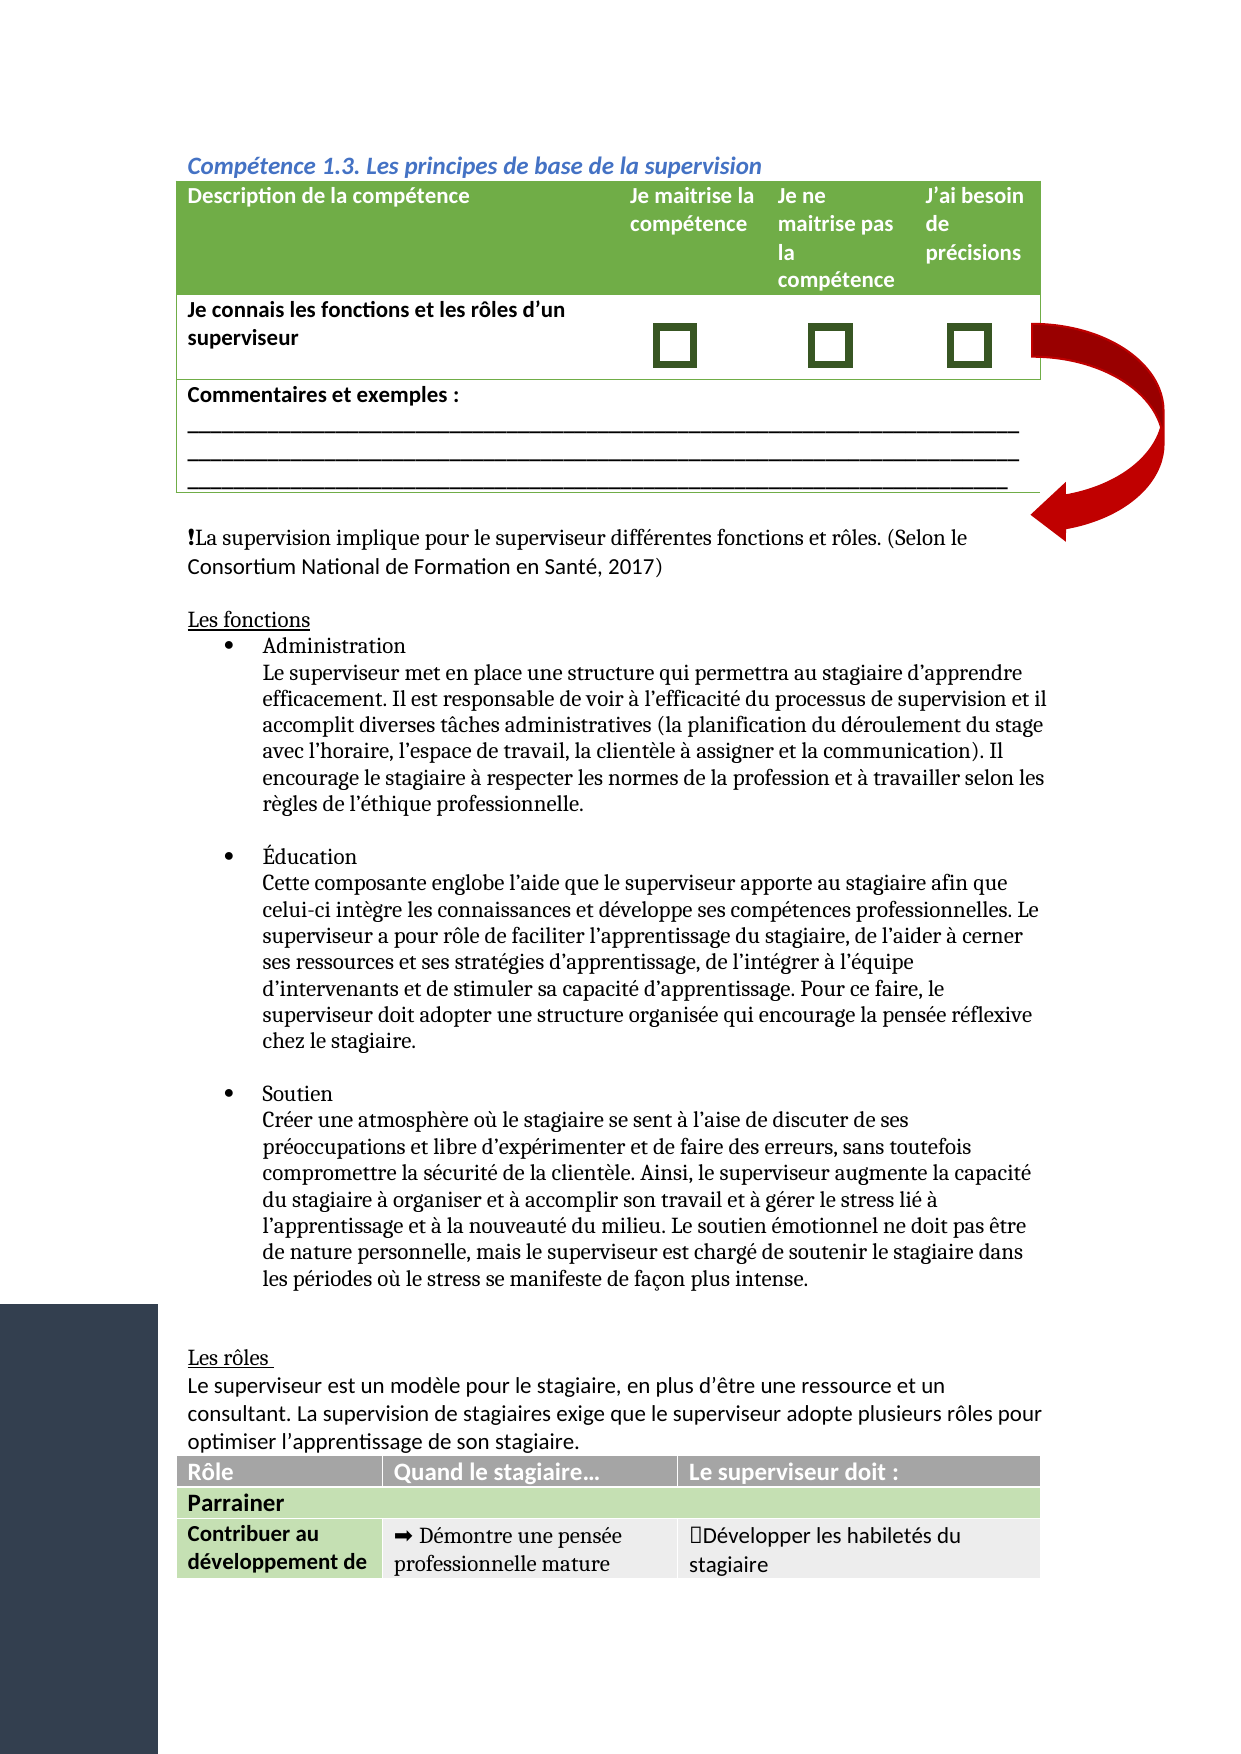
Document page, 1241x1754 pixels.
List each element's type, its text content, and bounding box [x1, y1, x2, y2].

list Soutien [225, 1081, 1053, 1107]
text ❗️La supervision implique pour le superviseur différentes fonctions et rôles. (Selon le Consortium National de Formation en Santé, 2017) [187, 521, 1053, 580]
list Cette composante englobe l’aide que le superviseur apporte au stagiaire afin que celui-ci intègre les connaissances et développe ses compétences professionnelles. Le superviseur a pour rôle de faciliter l’apprentissage du stagiaire, de l’aider à cerner ses ressources et ses stratégies d’apprentissage, de l’intégrer à l’équipe d’intervenants et de stimuler sa capacité d’apprentissage. Pour ce faire, le superviseur doit adopter une structure organisée qui encourage la pensée réflexive chez le stagiaire. [262, 870, 1053, 1054]
table_cell Commentaires et exemples : __________________________________________________________________________________________________________________________________________________________________________________________________________________________ [177, 380, 1040, 492]
table_header Je maitrise la compétence [619, 182, 766, 294]
text Les rôles [187, 1344, 1053, 1371]
list Le superviseur met en place une structure qui permettra au stagiaire d’apprendre efficacement. Il est responsable de voir à l’efficacité du processus de supervision et il accomplit diverses tâches administratives (la planification du déroulement du stage avec l’horaire, l’espace de travail, la clientèle à assigner et la communication). Il encourage le stagiaire à respecter les normes de la profession et à travailler selon les règles de l’éthique professionnelle. [262, 659, 1053, 817]
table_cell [678, 1519, 1040, 1578]
table_header Je ne maitrise pas la compétence [766, 182, 914, 294]
table_header Le superviseur doit : [678, 1456, 1040, 1486]
table_header Rôle [177, 1456, 382, 1486]
table_cell Parrainer [177, 1488, 1040, 1518]
table_header Description de la compétence [177, 182, 619, 294]
text Le superviseur est un modèle pour le stagiaire, en plus d’être une ressource et un consultant. La supervision de stagiaires exige que le superviseur adopte plusieurs rôles pour optimiser l’apprentissage de son stagiaire. [187, 1371, 1053, 1455]
table_cell [914, 295, 1040, 379]
text Les fonctions [187, 607, 1053, 633]
list Administration [225, 633, 1053, 659]
list Éducation [225, 844, 1053, 870]
table_cell [619, 295, 766, 379]
table_cell [766, 295, 914, 379]
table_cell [383, 1519, 677, 1578]
table_header J’ai besoin de précisions [914, 182, 1040, 294]
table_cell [177, 1519, 382, 1578]
table_header Quand le stagiaire… [383, 1456, 677, 1486]
text Compétence 1.3. Les principes de base de la supervision [187, 150, 1053, 181]
list Créer une atmosphère où le stagiaire se sent à l’aise de discuter de ses préoccupations et libre d’expérimenter et de faire des erreurs, sans toutefois compromettre la sécurité de la clientèle. Ainsi, le superviseur augmente la capacité du stagiaire à organiser et à accomplir son travail et à gérer le stress lié à l’apprentissage et à la nouveauté du milieu. Le soutien émotionnel ne doit pas être de nature personnelle, mais le superviseur est chargé de soutenir le stagiaire dans les périodes où le stress se manifeste de façon plus intense. [262, 1107, 1053, 1292]
table_cell Je connais les fonctions et les rôles d’un superviseur [177, 295, 619, 379]
